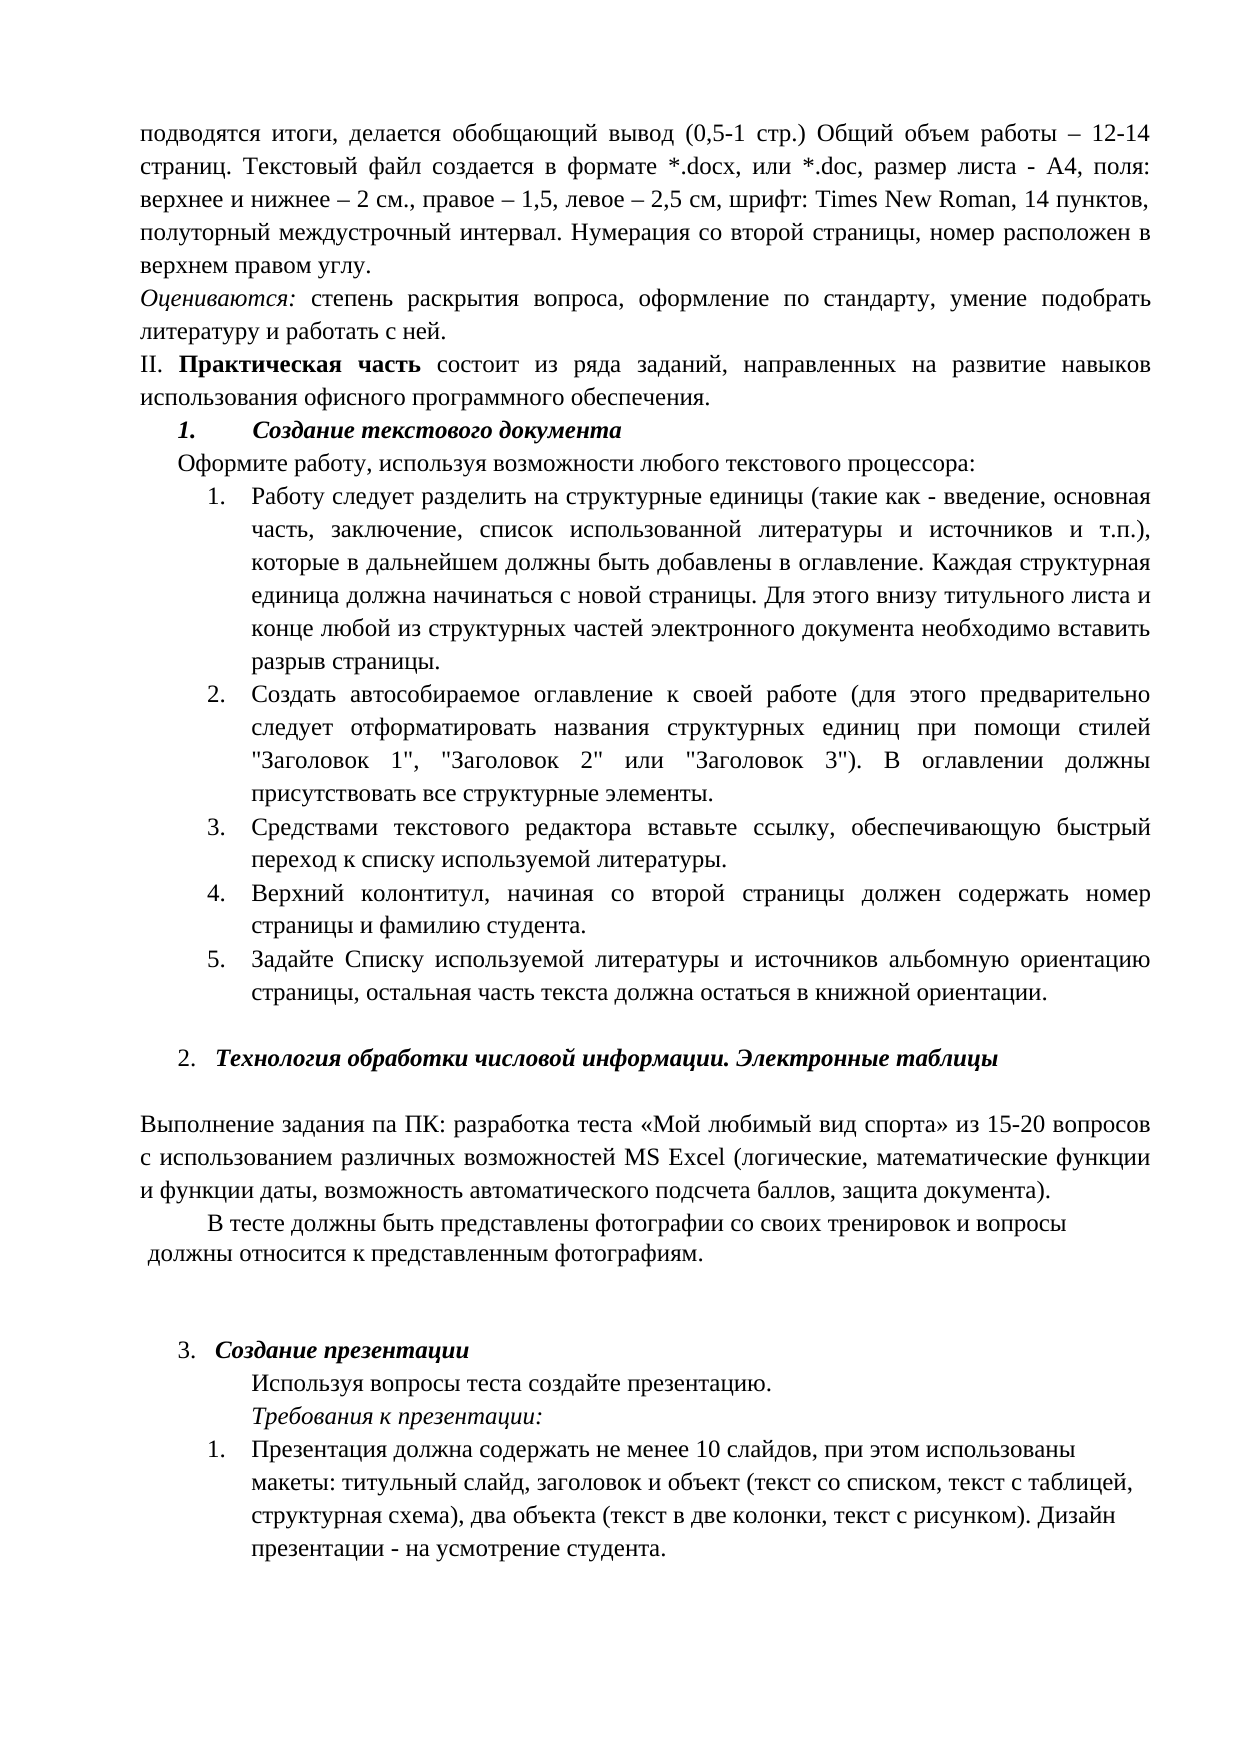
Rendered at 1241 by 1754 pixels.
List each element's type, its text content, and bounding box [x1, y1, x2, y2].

list Задайте Списку используемой литературы и источников альбомную ориентацию страницы, остальная часть текста должна остаться в книжной ориентации. [207, 944, 1152, 1005]
text Выполнение задания па ПК: разработка теста «Мой любимый вид спорта» из 15-20 вопросов с использованием различных возможностей MS Excel (логические, математические функции и функции даты, возможность автоматического подсчета баллов, защита документа). [140, 1109, 1152, 1203]
list Создать автособираемое оглавление к своей работе (для этого предварительно следует отформатировать названия структурных единиц при помощи стилей "Заголовок 1", "Заголовок 2" или "Заголовок 3"). В оглавлении должны присутствовать все структурные элементы. [207, 679, 1152, 807]
list Верхний колонтитул, начиная со второй страницы должен содержать номер страницы и фамилию студента. [207, 878, 1152, 939]
list Презентация должна содержать не менее 10 слайдов, при этом использованы макеты: титульный слайд, заголовок и объект (текст со списком, текст с таблицей, структурная схема), два объекта (текст в две колонки, текст с рисунком). Дизайн презентации - на усмотрение студента. [207, 1434, 1152, 1562]
list Работу следует разделить на структурные единицы (такие как - введение, основная часть, заключение, список использованной литературы и источников и т.п.), которые в дальнейшем должны быть добавлены в оглавление. Каждая структурная единица должна начинаться с новой страницы. Для этого внизу титульного листа и конце любой из структурных частей электронного документа необходимо вставить разрыв страницы. [207, 481, 1152, 675]
text II. Практическая часть состоит из ряда заданий, направленных на развитие навыков использования офисного программного обеспечения. [140, 349, 1152, 411]
list Создание презентации [177, 1335, 1152, 1363]
list Создание текстового документа [177, 415, 1152, 444]
list Оформите работу, используя возможности любого текстового процессора: [177, 448, 1152, 477]
list Требования к презентации: [177, 1401, 1152, 1429]
list Используя вопросы теста создайте презентацию. [251, 1368, 1152, 1396]
text Оцениваются: степень раскрытия вопроса, оформление по стандарту, умение подобрать литературу и работать с ней. [140, 283, 1152, 345]
list Средствами текстового редактора вставьте ссылку, обеспечивающую быстрый переход к списку используемой литературы. [207, 812, 1152, 873]
text В тесте должны быть представлены фотографии со своих тренировок и вопросы должны относится к представленным фотографиям. [148, 1208, 1152, 1267]
list Технология обработки числовой информации. Электронные таблицы [177, 1043, 1152, 1071]
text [140, 118, 1152, 279]
